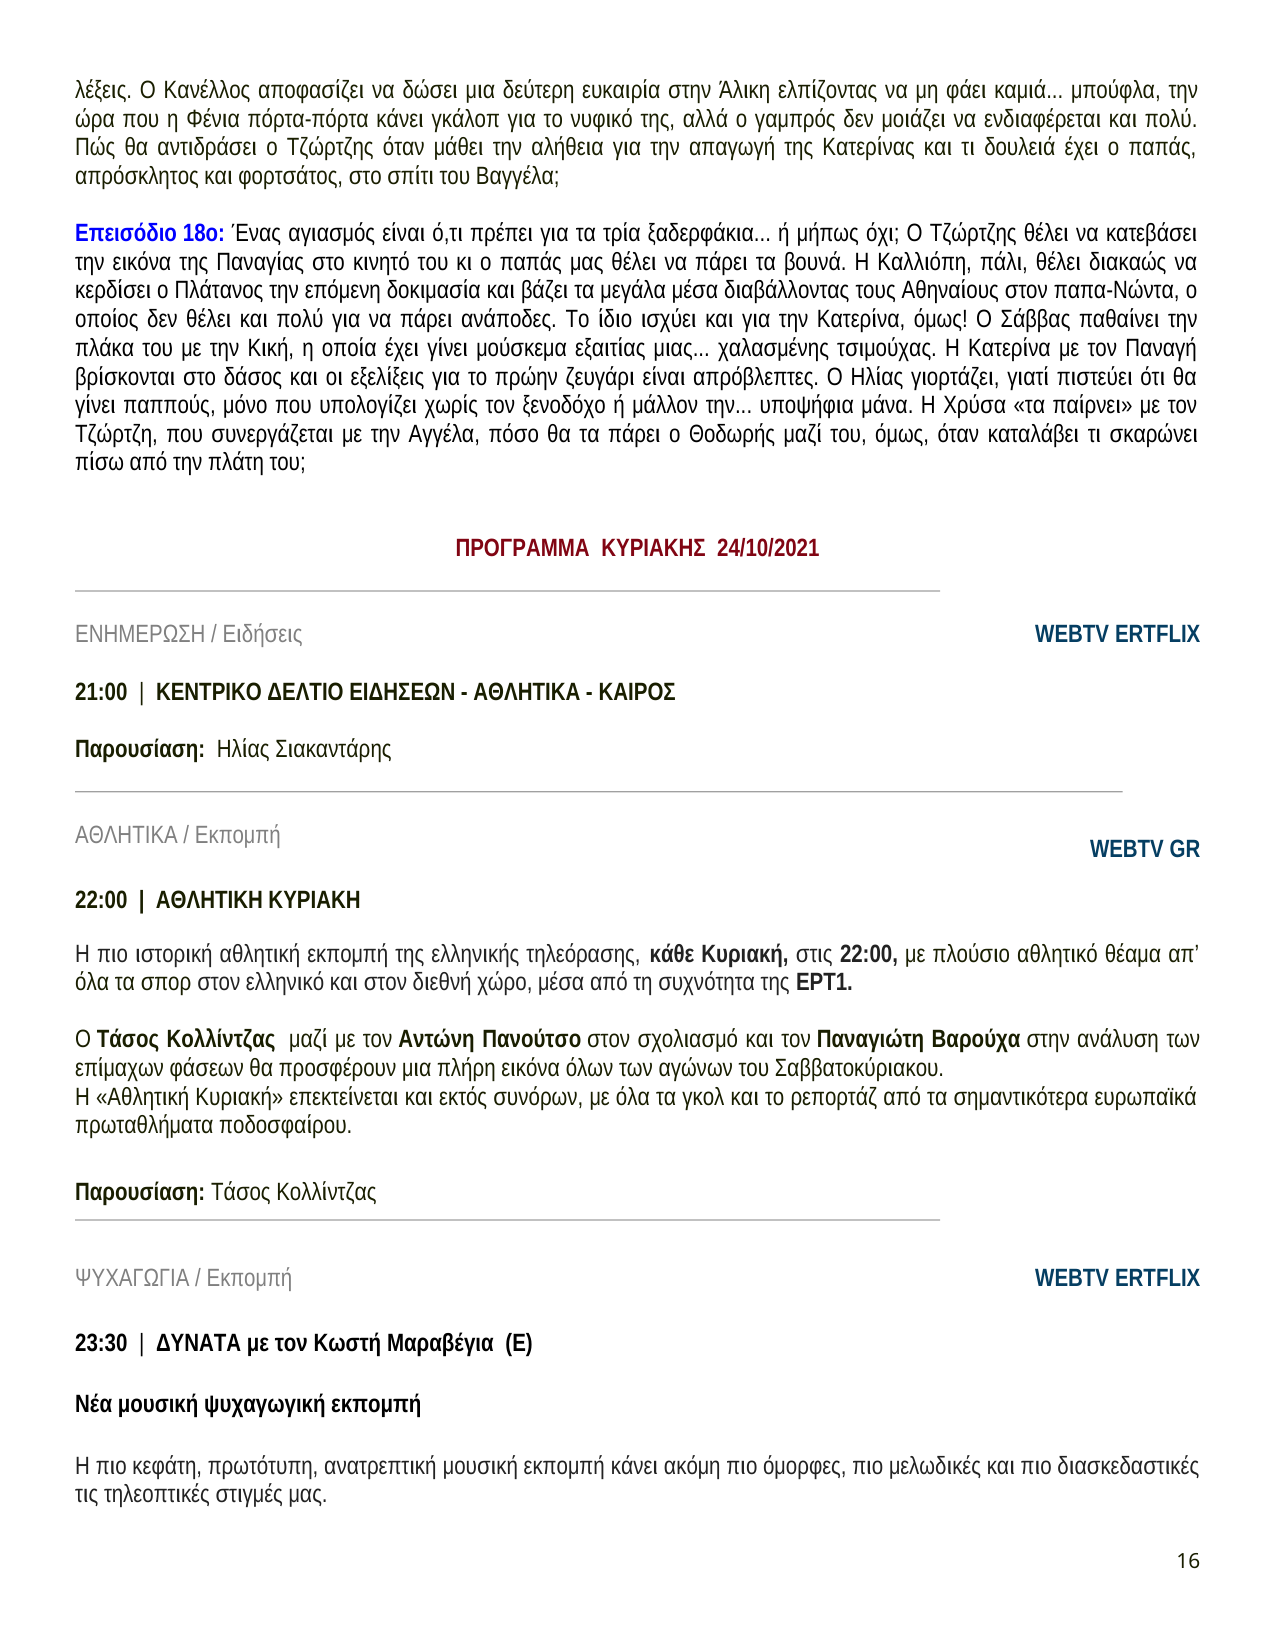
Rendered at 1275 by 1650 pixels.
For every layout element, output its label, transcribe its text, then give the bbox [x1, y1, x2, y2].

table_header WEBTV ERTFLIX [638, 619, 1200, 648]
text Παρουσίαση: Ηλίας Σιακαντάρης [75, 734, 1200, 762]
table_header ΨΥΧΑΓΩΓΙΑ / Εκπομπή [75, 1263, 637, 1291]
table_header ΕΝΗΜΕΡΩΣΗ / Ειδήσεις [75, 619, 637, 648]
table_header WEBTV GR [638, 820, 1200, 877]
text Η πιο ιστορική αθλητική εκπομπή της ελληνικής τηλεόρασης, κάθε Κυριακή, στις 22:00, με πλούσιο αθλητικό θέαμα απ’ όλα τα σπορ στον ελληνικό και στον διεθνή χώρο, μέσα από τη συχνότητα της ΕΡΤ1. [75, 938, 1200, 996]
text Επεισόδιο 18ο: Ένας αγιασμός είναι ό,τι πρέπει για τα τρία ξαδερφάκια... ή μήπως όχι; Ο Τζώρτζης θέλει να κατεβάσει την εικόνα της Παναγίας στο κινητό του κι ο παπάς μας θέλει να πάρει τα βουνά. Η Καλλιόπη, πάλι, θέλει διακαώς να κερδίσει ο Πλάτανος την επόμενη δοκιμασία και βάζει τα μεγάλα μέσα διαβάλλοντας τους Αθηναίους στον παπα-Νώντα, ο οποίος δεν θέλει και πολύ για να πάρει ανάποδες. Το ίδιο ισχύει και για την Κατερίνα, όμως! Ο Σάββας παθαίνει την πλάκα του με την Κική, η οποία έχει γίνει μούσκεμα εξαιτίας μιας... χαλασμένης τσιμούχας. Η Κατερίνα με τον Παναγή βρίσκονται στο δάσος και οι εξελίξεις για το πρώην ζευγάρι είναι απρόβλεπτες. Ο Ηλίας γιορτάζει, γιατί πιστεύει ότι θα γίνει παππούς, μόνο που υπολογίζει χωρίς τον ξενοδόχο ή μάλλον την... υποψήφια μάνα. Η Χρύσα «τα παίρνει» με τον Τζώρτζη, που συνεργάζεται με την Αγγέλα, πόσο θα τα πάρει ο Θοδωρής μαζί του, όμως, όταν καταλάβει τι σκαρώνει πίσω από την πλάτη του; [75, 218, 1200, 476]
text 22:00 | ΑΘΛΗΤΙΚΗ ΚΥΡΙΑΚΗ [75, 877, 1200, 913]
table_header WEBTV ERTFLIX [638, 1263, 1200, 1291]
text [75, 75, 1200, 189]
text 21:00 | ΚΕΝΤΡΙΚΟ ΔΕΛΤΙΟ ΕΙΔΗΣΕΩΝ - ΑΘΛΗΤΙΚΑ - ΚΑΙΡΟΣ [75, 676, 1200, 705]
text Παρουσίαση: Τάσος Κολλίντζας [75, 1177, 1200, 1205]
text 23:30 | ΔΥΝΑΤΑ με τον Κωστή Μαραβέγια (Ε) [75, 1291, 1200, 1356]
text Η πιο κεφάτη, πρωτότυπη, ανατρεπτική μουσική εκπομπή κάνει ακόμη πιο όμορφες, πιο μελωδικές και πιο διασκεδαστικές τις τηλεοπτικές στιγμές μας. [75, 1451, 1200, 1508]
text Ο Τάσος Κολλίντζας μαζί με τον Αντώνη Πανούτσο στον σχολιασμό και τον Παναγιώτη Βαρούχα στην ανάλυση των επίμαχων φάσεων θα προσφέρουν μια πλήρη εικόνα όλων των αγώνων του Σαββατοκύριακου. [75, 1024, 1200, 1082]
text ΠΡΟΓΡΑΜΜΑ ΚΥΡΙΑΚΗΣ 24/10/2021 [75, 533, 1200, 562]
table_header ΑΘΛΗΤΙΚΑ / Εκπομπή [75, 820, 637, 877]
text Νέα μουσική ψυχαγωγική εκπομπή [75, 1389, 1200, 1418]
text Η «Αθλητική Κυριακή» επεκτείνεται και εκτός συνόρων, με όλα τα γκολ και το ρεπορτάζ από τα σημαντικότερα ευρωπαϊκά πρωταθλήματα ποδοσφαίρου. [75, 1082, 1200, 1139]
